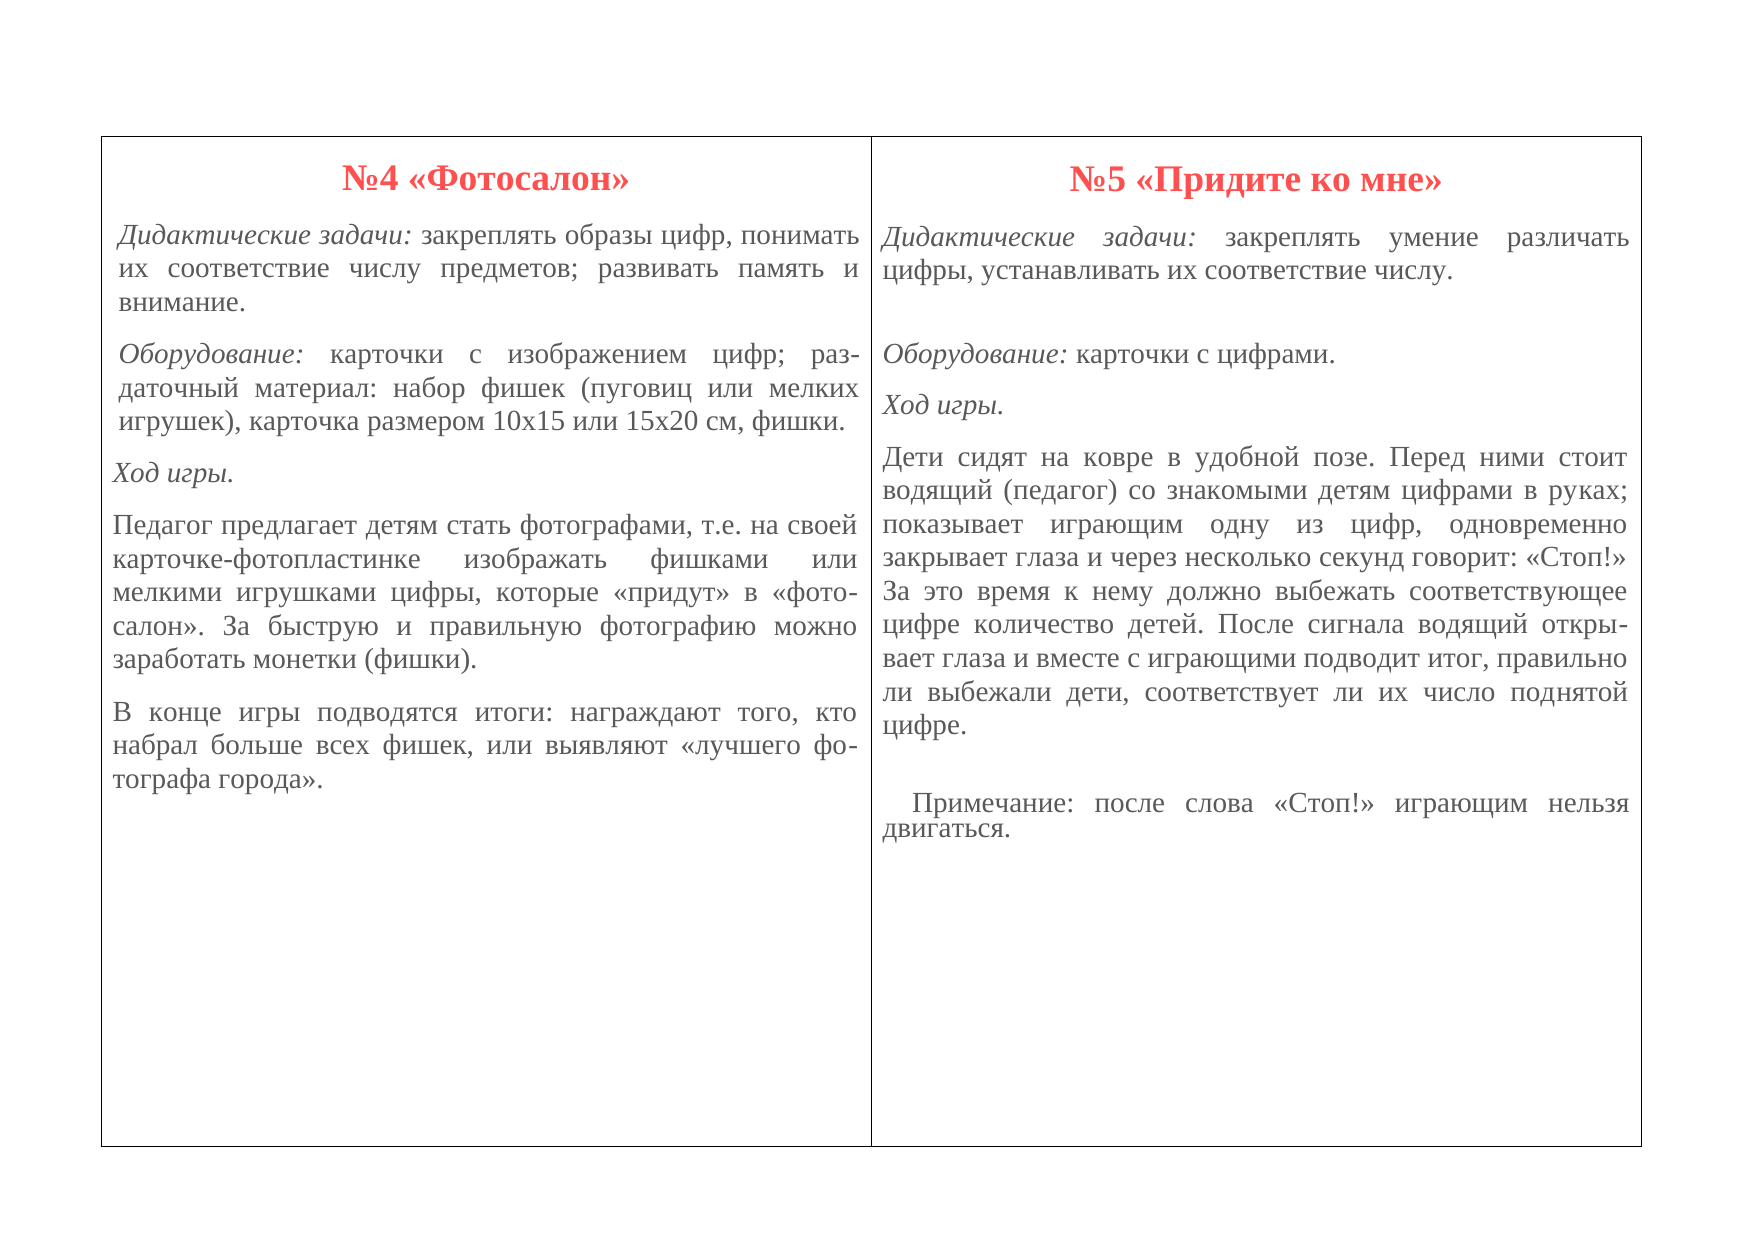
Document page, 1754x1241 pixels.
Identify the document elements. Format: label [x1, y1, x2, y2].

table_header [102, 137, 871, 1146]
table_header [872, 137, 1641, 1146]
